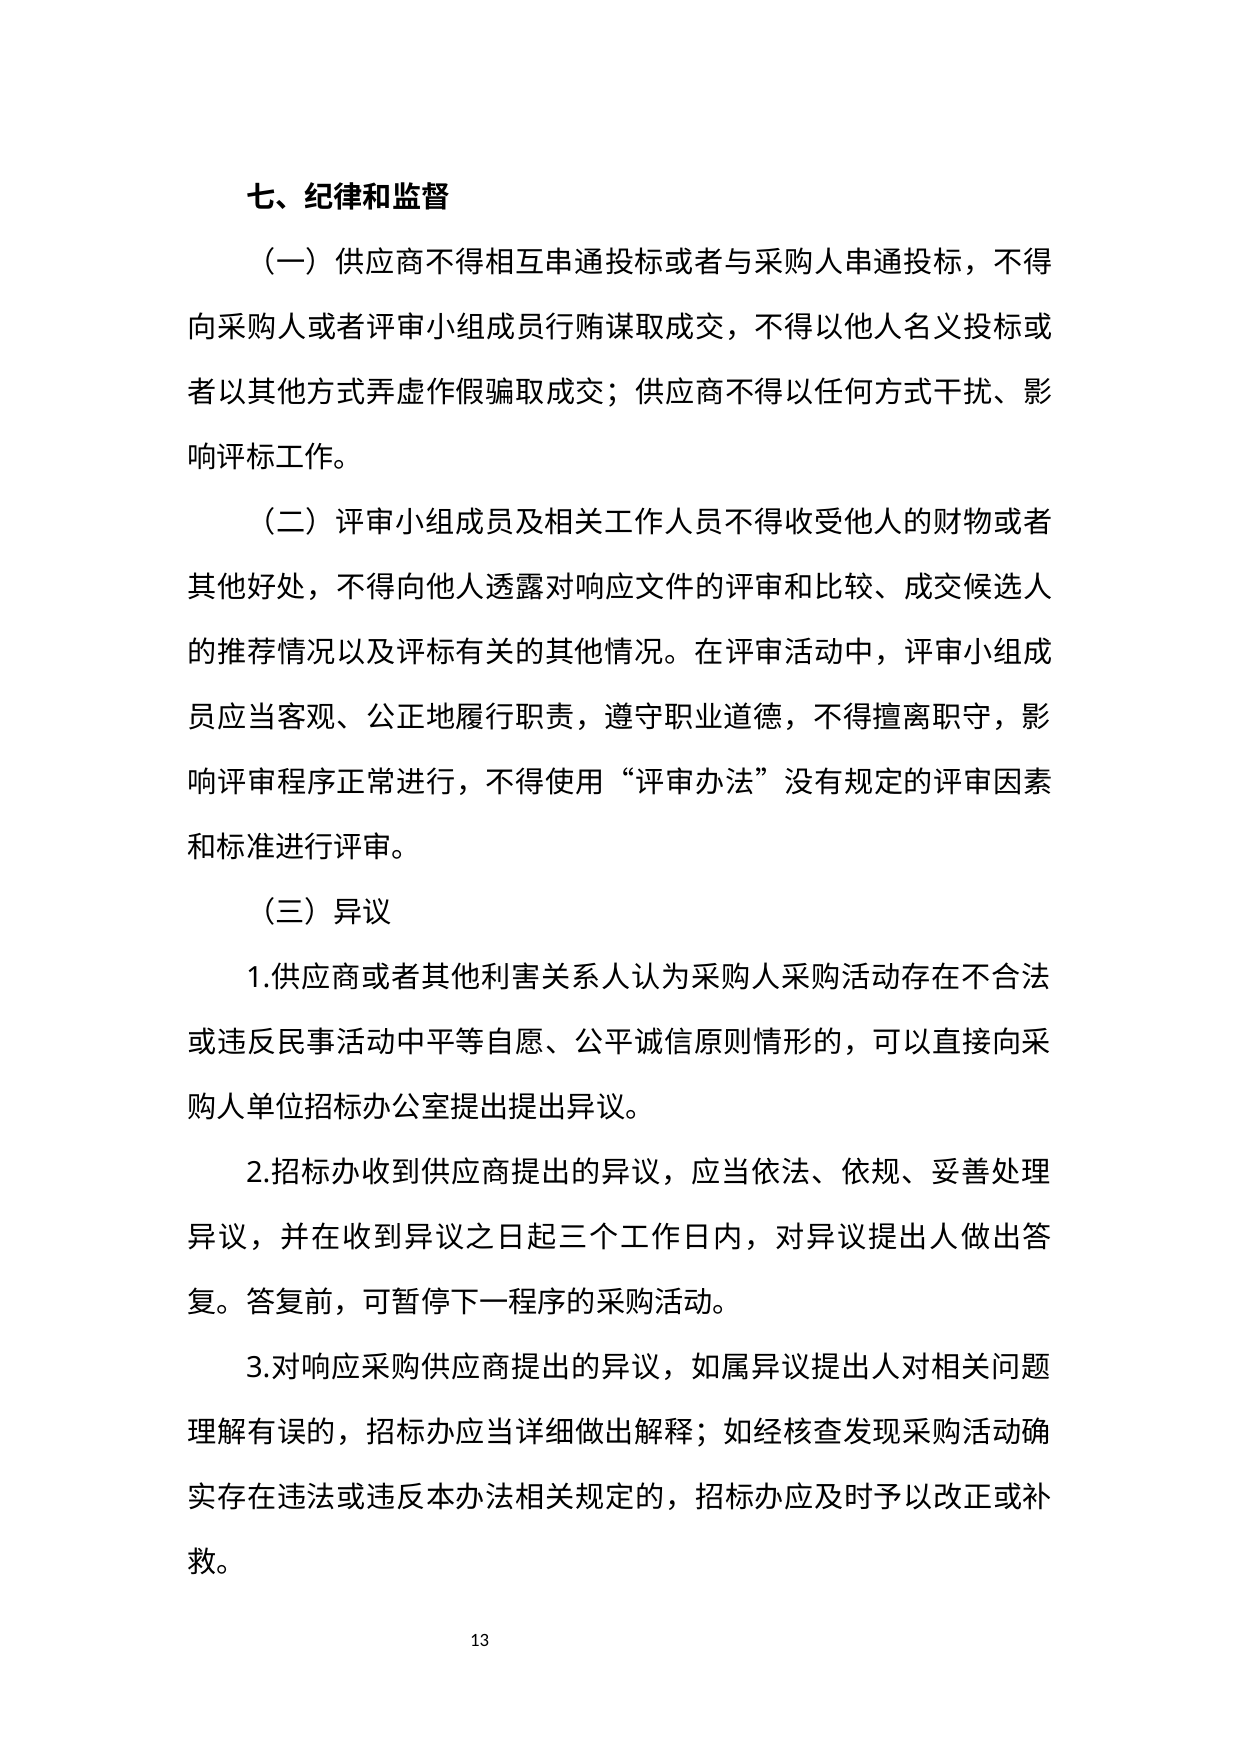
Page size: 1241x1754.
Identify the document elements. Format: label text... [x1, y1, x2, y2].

text 2.招标办收到供应商提出的异议，应当依法、依规、妥善处理异议，并在收到异议之日起三个工作日内，对异议提出人做出答复。答复前，可暂停下一程序的采购活动。 [187, 1137, 1053, 1332]
subtitle （三）异议 [187, 877, 1053, 942]
subtitle 七、纪律和监督 [187, 162, 1053, 227]
text （二）评审小组成员及相关工作人员不得收受他人的财物或者其他好处，不得向他人透露对响应文件的评审和比较、成交候选人的推荐情况以及评标有关的其他情况。在评审活动中，评审小组成员应当客观、公正地履行职责，遵守职业道德，不得擅离职守，影响评审程序正常进行，不得使用“评审办法”没有规定的评审因素和标准进行评审。 [187, 487, 1053, 877]
text 3.对响应采购供应商提出的异议，如属异议提出人对相关问题理解有误的，招标办应当详细做出解释；如经核查发现采购活动确实存在违法或违反本办法相关规定的，招标办应及时予以改正或补救。 [187, 1332, 1053, 1592]
text （一）供应商不得相互串通投标或者与采购人串通投标，不得向采购人或者评审小组成员行贿谋取成交，不得以他人名义投标或者以其他方式弄虚作假骗取成交；供应商不得以任何方式干扰、影响评标工作。 [187, 227, 1053, 487]
text 1.供应商或者其他利害关系人认为采购人采购活动存在不合法或违反民事活动中平等自愿、公平诚信原则情形的，可以直接向采购人单位招标办公室提出提出异议。 [187, 942, 1053, 1137]
